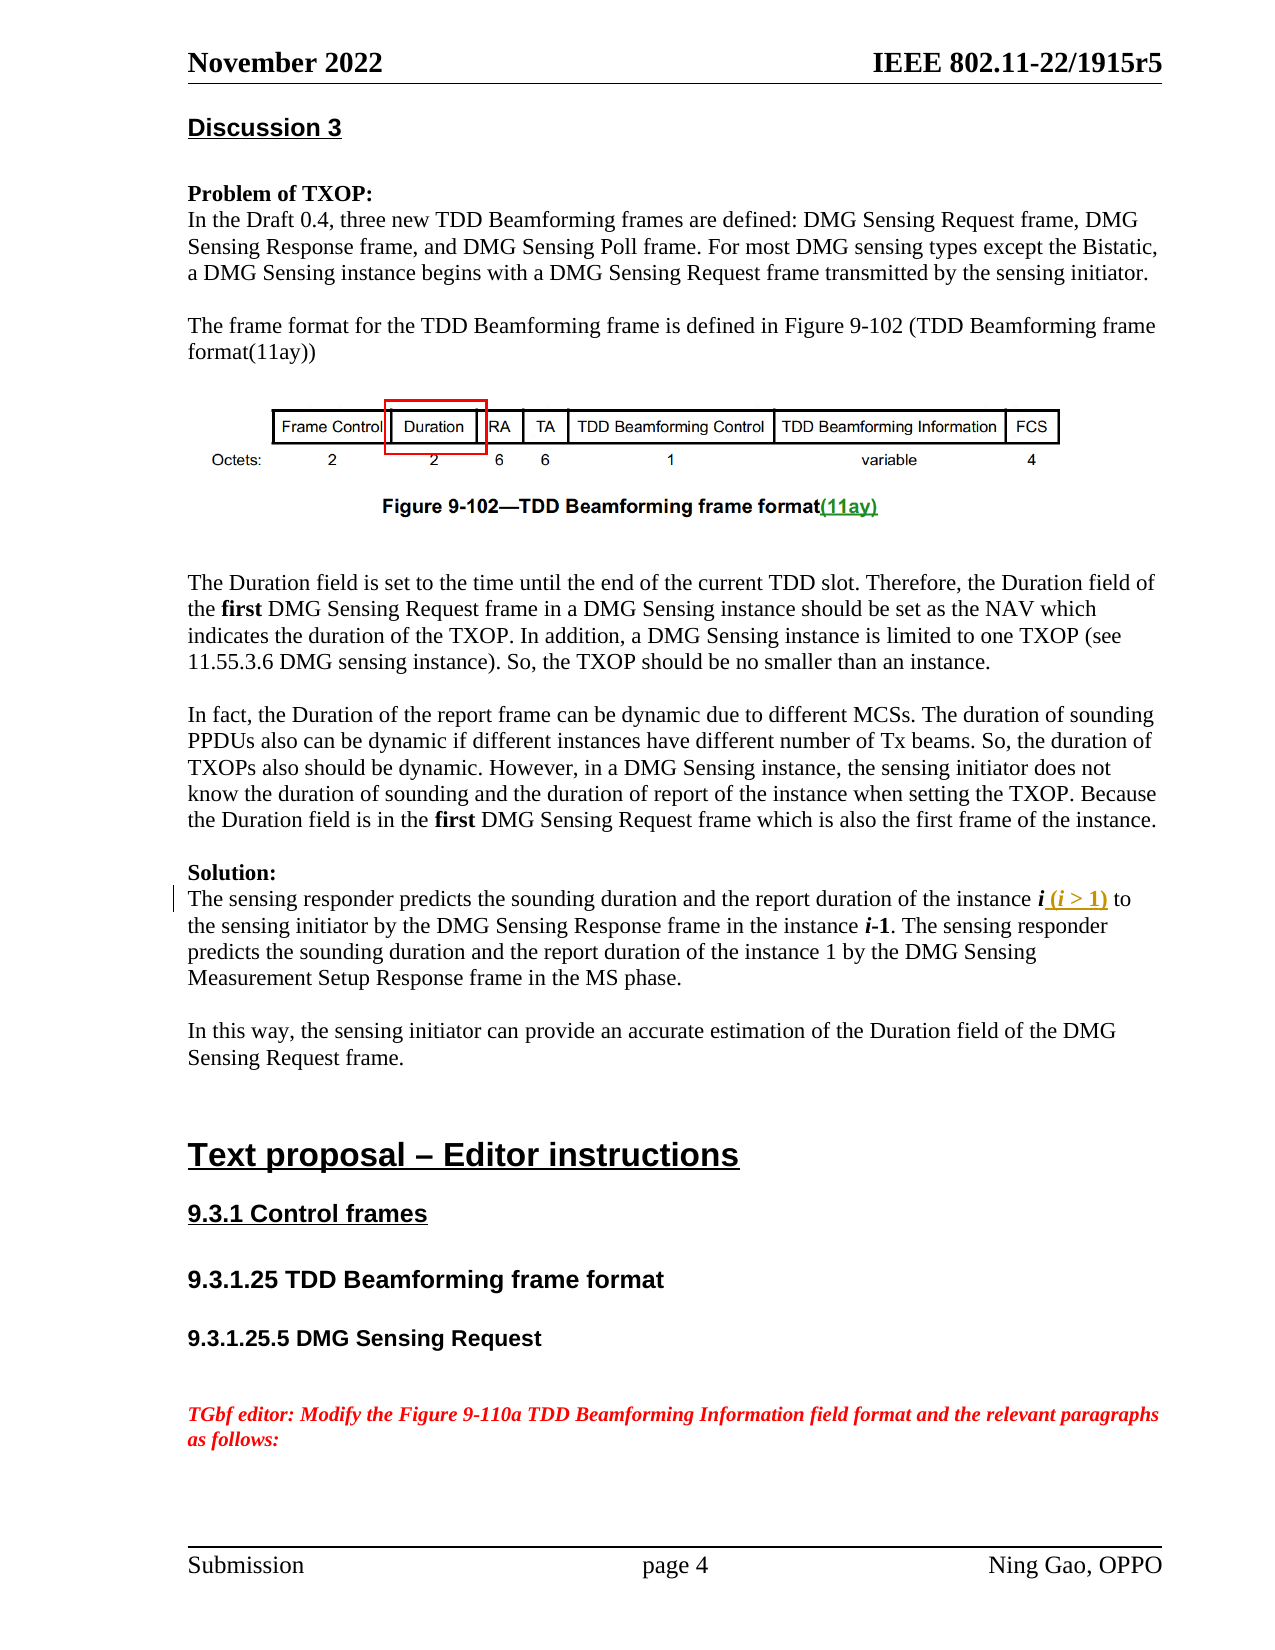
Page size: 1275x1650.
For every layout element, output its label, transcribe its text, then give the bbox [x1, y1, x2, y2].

subtitle Discussion 3 [187, 112, 1162, 141]
subtitle 9.3.1 Control frames [187, 1198, 1162, 1227]
subtitle Text proposal – Editor instructions [187, 1135, 1162, 1173]
text The Duration field is set to the time until the end of the current TDD slot. Therefore, the Duration field of the first DMG Sensing Request frame in a DMG Sensing instance should be set as the NAV which indicates the duration of the TXOP. In addition, a DMG Sensing instance is limited to one TXOP (see 11.55.3.6 DMG sensing instance). So, the TXOP should be no smaller than an instance. [187, 569, 1162, 674]
subtitle 9.3.1.25 TDD Beamforming frame format [187, 1265, 1162, 1293]
text Solution: [187, 859, 1162, 885]
text Problem of TXOP: [187, 180, 1162, 206]
text In this way, the sensing initiator can provide an accurate estimation of the Duration field of the DMG Sensing Request frame. [187, 1017, 1162, 1070]
text format(11ay)) [187, 338, 1162, 364]
text 9.3.1.25.5 DMG Sensing Request [187, 1325, 1162, 1351]
text The frame format for the TDD Beamforming frame is defined in Figure 9-102 (TDD Beamforming frame [187, 312, 1162, 338]
picture [189, 393, 1088, 541]
text TGbf editor: Modify the Figure 9-110a TDD Beamforming Information field format and the relevant paragraphs as follows: [187, 1401, 1162, 1451]
text The sensing responder predicts the sounding duration and the report duration of the instance i to the sensing initiator by the DMG Sensing Response frame in the instance i-1. The sensing responder predicts the sounding duration and the report duration of the instance 1 by the DMG Sensing Measurement Setup Response frame in the MS phase. [187, 885, 1162, 991]
text In fact, the Duration of the report frame can be dynamic due to different MCSs. The duration of sounding PPDUs also can be dynamic if different instances have different number of Tx beams. So, the duration of TXOPs also should be dynamic. However, in a DMG Sensing instance, the sensing initiator does not know the duration of sounding and the duration of report of the instance when setting the TXOP. Because the Duration field is in the first DMG Sensing Request frame which is also the first frame of the instance. [187, 701, 1162, 833]
text In the Draft 0.4, three new TDD Beamforming frames are defined: DMG Sensing Request frame, DMG Sensing Response frame, and DMG Sensing Poll frame. For most DMG sensing types except the Bistatic, a DMG Sensing instance begins with a DMG Sensing Request frame transmitted by the sensing initiator. [187, 206, 1162, 286]
